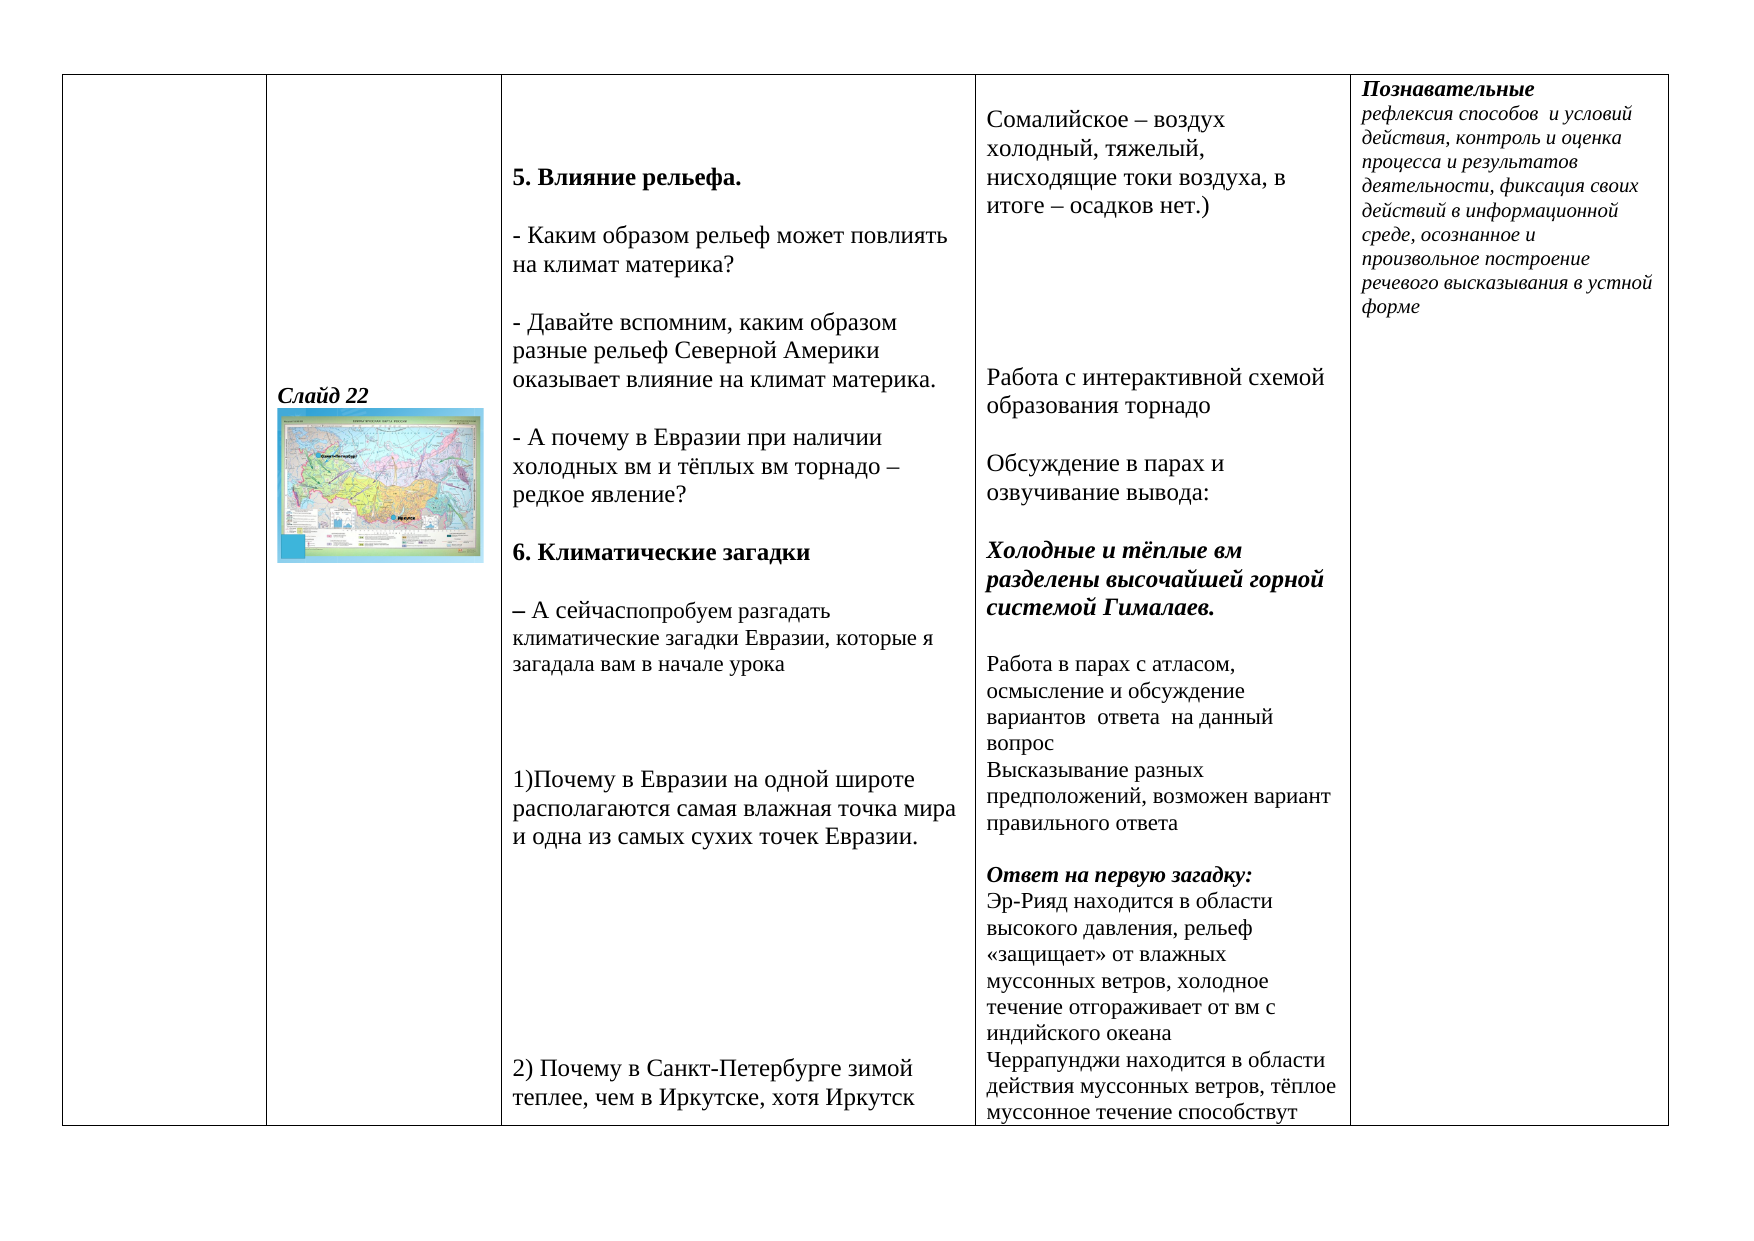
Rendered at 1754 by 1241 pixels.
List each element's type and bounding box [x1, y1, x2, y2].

table_cell [63, 75, 266, 1125]
table_cell [976, 75, 1350, 1125]
table_cell [502, 75, 975, 1125]
picture [277, 408, 484, 563]
table_cell [267, 75, 501, 1125]
table_cell [1351, 75, 1668, 1125]
